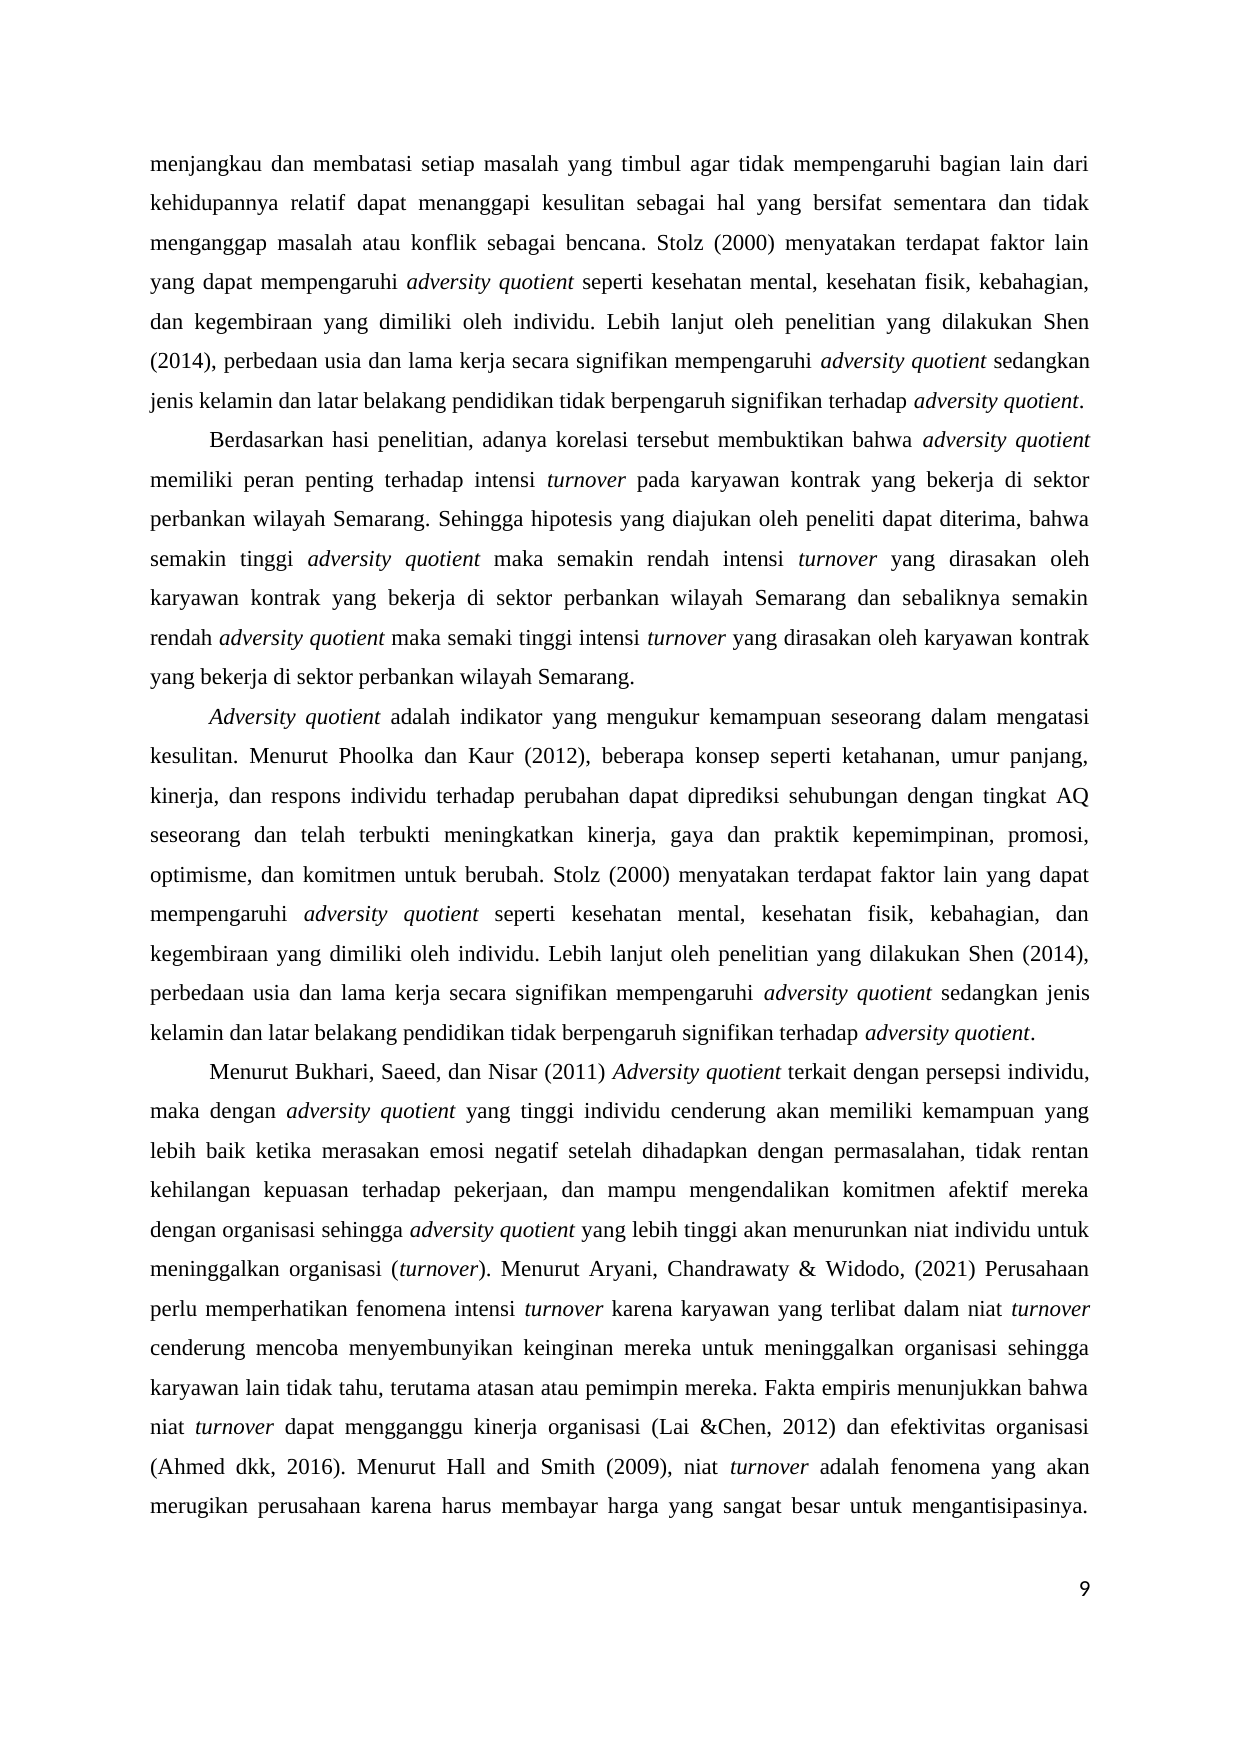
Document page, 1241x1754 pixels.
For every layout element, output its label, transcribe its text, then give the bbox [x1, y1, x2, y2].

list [150, 150, 1090, 413]
list Adversity quotient adalah indikator yang mengukur kemampuan seseorang dalam mengatasi kesulitan. Menurut Phoolka dan Kaur (2012), beberapa konsep seperti ketahanan, umur panjang, kinerja, dan respons individu terhadap perubahan dapat diprediksi sehubungan dengan tingkat AQ seseorang dan telah terbukti meningkatkan kinerja, gaya dan praktik kepemimpinan, promosi, optimisme, dan komitmen untuk berubah. Stolz (2000) menyatakan terdapat faktor lain yang dapat mempengaruhi adversity quotient seperti kesehatan mental, kesehatan fisik, kebahagian, dan kegembiraan yang dimiliki oleh individu. Lebih lanjut oleh penelitian yang dilakukan Shen (2014), perbedaan usia dan lama kerja secara signifikan mempengaruhi adversity quotient sedangkan jenis kelamin dan latar belakang pendidikan tidak berpengaruh signifikan terhadap adversity quotient. [150, 703, 1090, 1045]
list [150, 1058, 1090, 1519]
list Berdasarkan hasi penelitian, adanya korelasi tersebut membuktikan bahwa adversity quotient memiliki peran penting terhadap intensi turnover pada karyawan kontrak yang bekerja di sektor perbankan wilayah Semarang. Sehingga hipotesis yang diajukan oleh peneliti dapat diterima, bahwa semakin tinggi adversity quotient maka semakin rendah intensi turnover yang dirasakan oleh karyawan kontrak yang bekerja di sektor perbankan wilayah Semarang dan sebaliknya semakin rendah adversity quotient maka semaki tinggi intensi turnover yang dirasakan oleh karyawan kontrak yang bekerja di sektor perbankan wilayah Semarang. [150, 426, 1090, 689]
